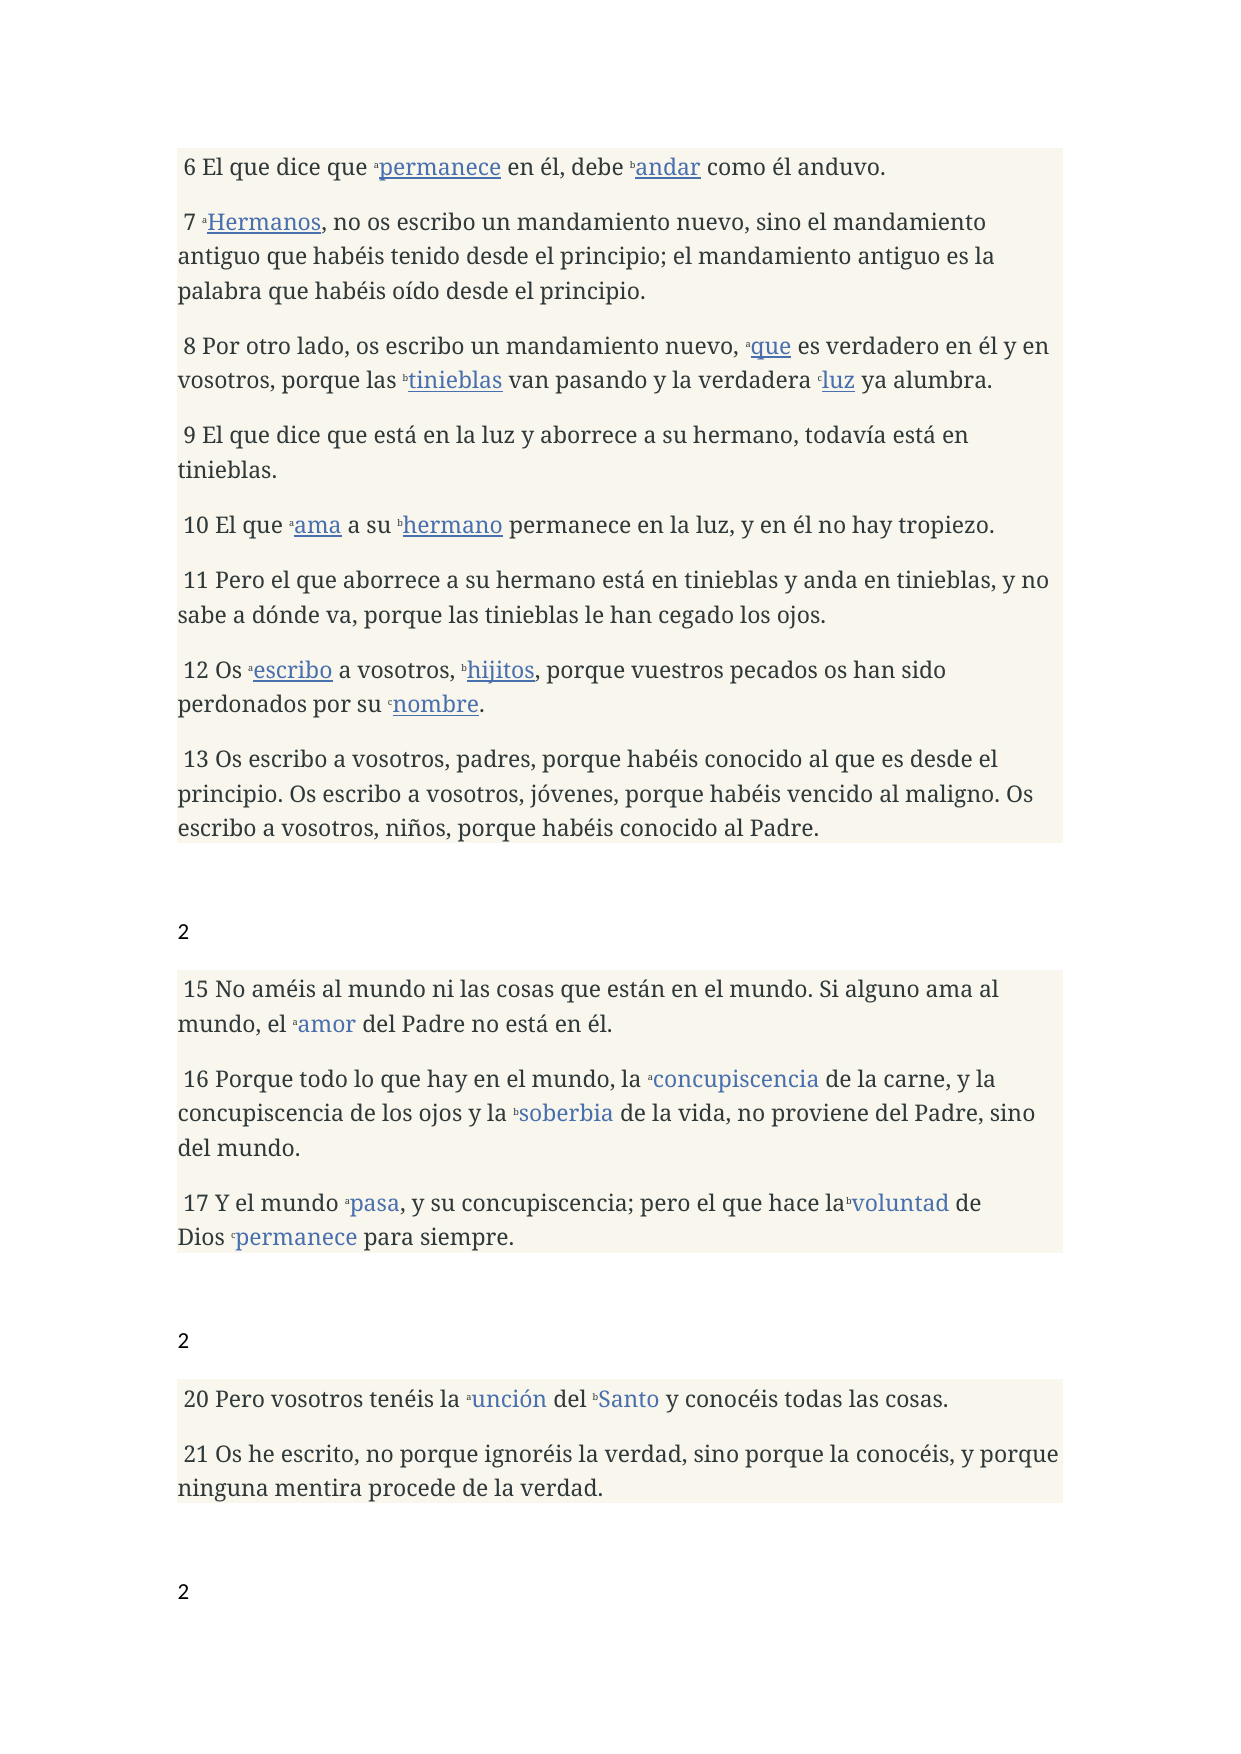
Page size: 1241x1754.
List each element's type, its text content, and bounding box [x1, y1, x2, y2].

text 13 Os escribo a vosotros, padres, porque habéis conocido al que es desde el principio. Os escribo a vosotros, jóvenes, porque habéis vencido al maligno. Os escribo a vosotros, niños, porque habéis conocido al Padre. [177, 740, 1063, 843]
text 9 El que dice que está en la luz y aborrece a su hermano, todavía está en tinieblas. [177, 416, 1063, 485]
text 2 [177, 1326, 1063, 1354]
text 12 Os aescribo a vosotros, bhijitos, porque vuestros pecados os han sido perdonados por su cnombre. [177, 651, 1063, 719]
text 20 Pero vosotros tenéis la aunción del bSanto y conocéis todas las cosas. [177, 1379, 1063, 1414]
text 21 Os he escrito, no porque ignoréis la verdad, sino porque la conocéis, y porque ninguna mentira procede de la verdad. [177, 1435, 1063, 1503]
text 2 [177, 1577, 1063, 1605]
text 16 Porque todo lo que hay en el mundo, la aconcupiscencia de la carne, y la concupiscencia de los ojos y la bsoberbia de la vida, no proviene del Padre, sino del mundo. [177, 1060, 1063, 1163]
text 7 aHermanos, no os escribo un mandamiento nuevo, sino el mandamiento antiguo que habéis tenido desde el principio; el mandamiento antiguo es la palabra que habéis oído desde el principio. [177, 203, 1063, 306]
text 15 No améis al mundo ni las cosas que están en el mundo. Si alguno ama al mundo, el aamor del Padre no está en él. [177, 970, 1063, 1039]
text 2 [177, 917, 1063, 945]
text 8 Por otro lado, os escribo un mandamiento nuevo, aque es verdadero en él y en vosotros, porque las btinieblas van pasando y la verdadera cluz ya alumbra. [177, 327, 1063, 396]
text 11 Pero el que aborrece a su hermano está en tinieblas y anda en tinieblas, y no sabe a dónde va, porque las tinieblas le han cegado los ojos. [177, 561, 1063, 630]
text 17 Y el mundo apasa, y su concupiscencia; pero el que hace labvoluntad de Dios cpermanece para siempre. [177, 1184, 1063, 1253]
text 6 El que dice que apermanece en él, debe bandar como él anduvo. [177, 148, 1063, 182]
text 10 El que aama a su bhermano permanece en la luz, y en él no hay tropiezo. [177, 506, 1063, 540]
